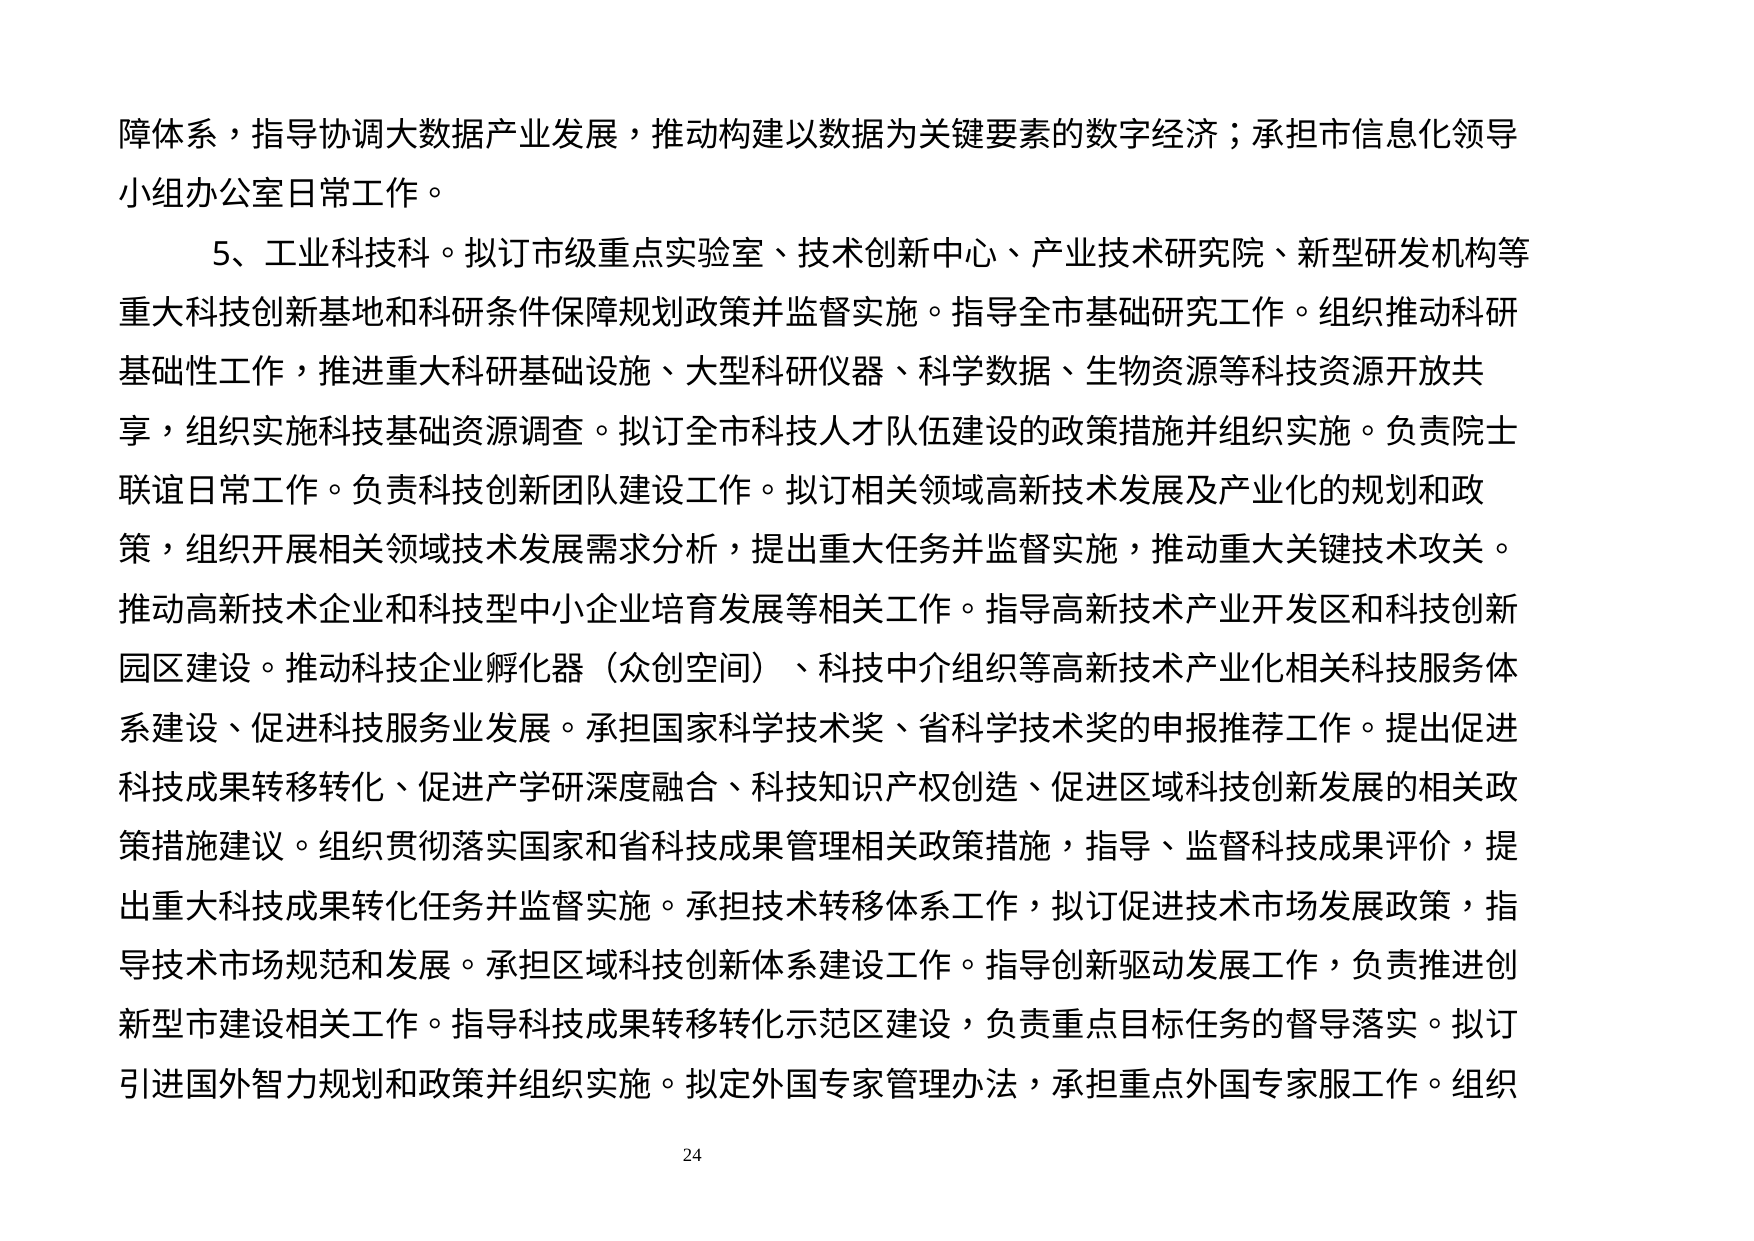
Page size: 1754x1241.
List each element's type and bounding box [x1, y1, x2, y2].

text [118, 217, 1547, 1108]
text [118, 99, 1547, 217]
